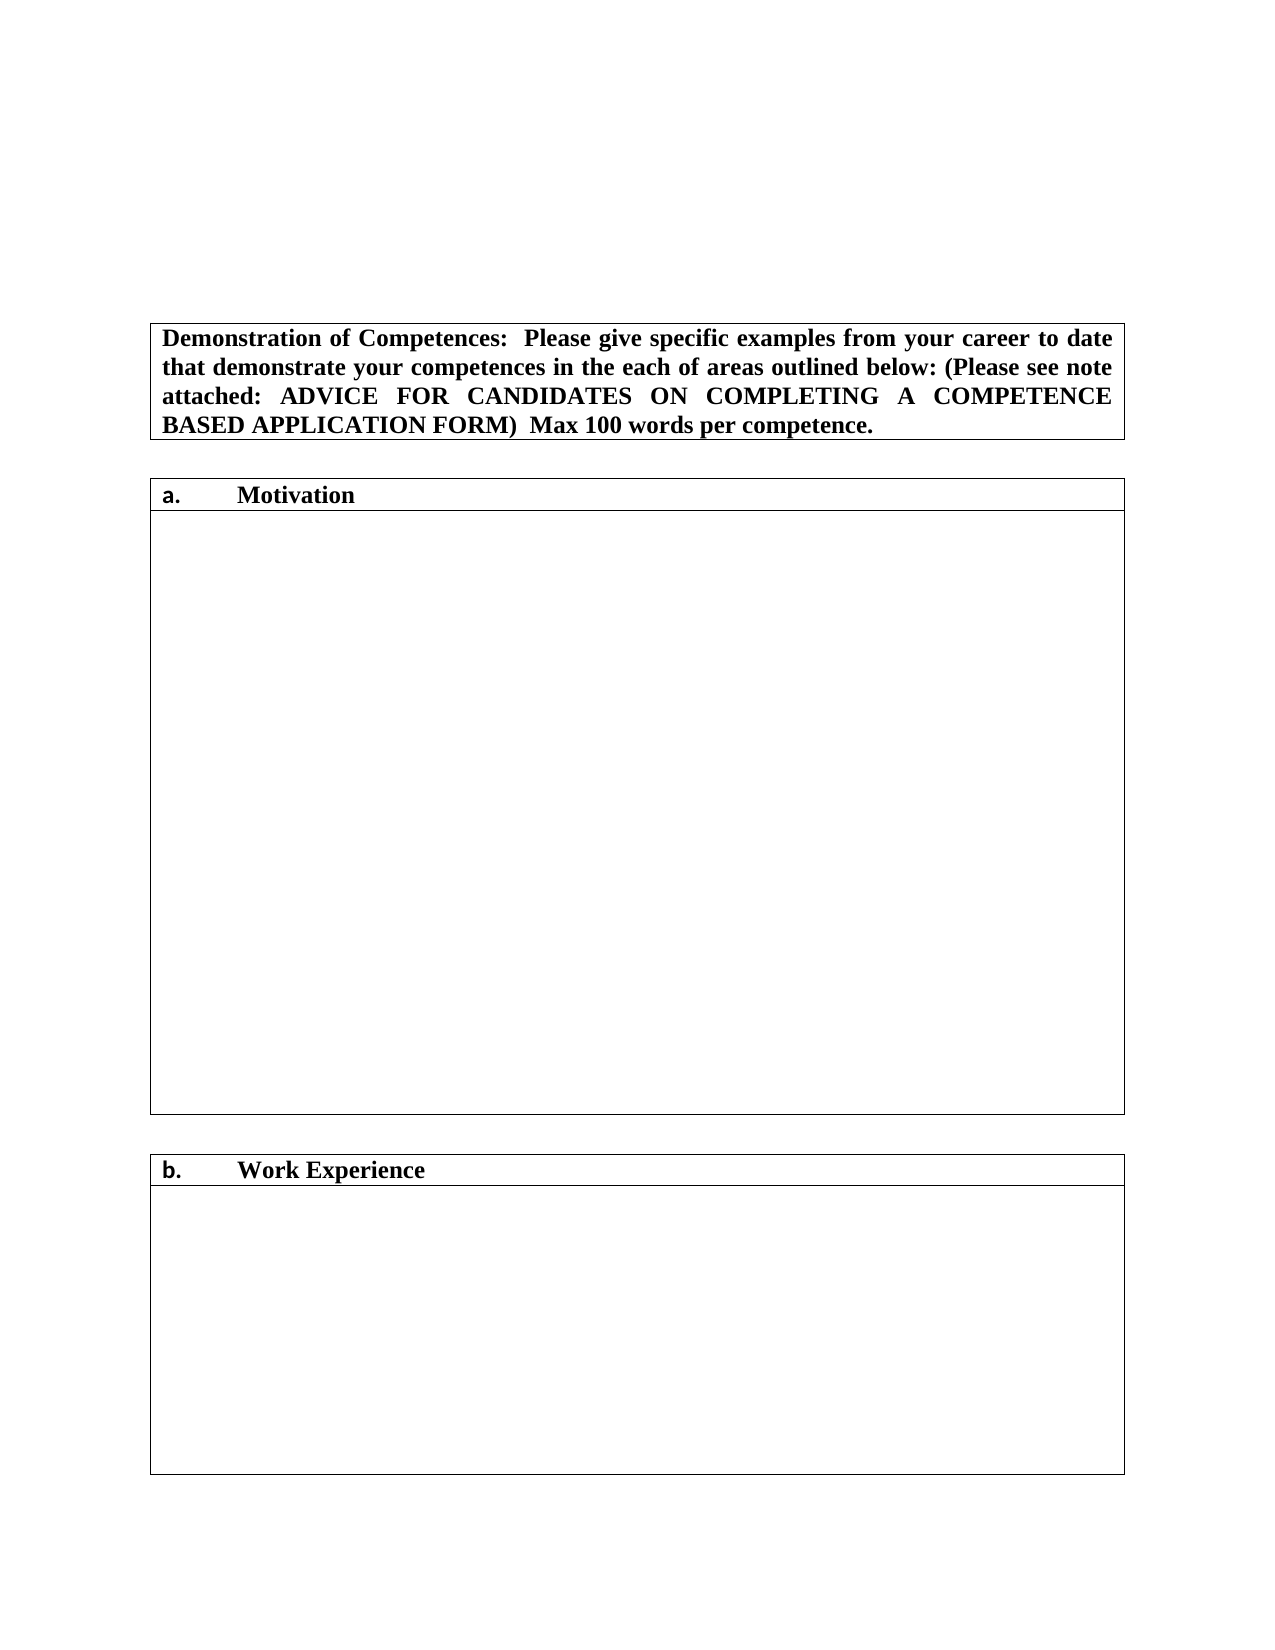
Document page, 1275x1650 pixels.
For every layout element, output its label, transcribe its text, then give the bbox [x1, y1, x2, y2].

table_header Motivation [151, 479, 1124, 509]
table_cell [151, 1186, 1124, 1474]
table_header Work Experience [151, 1155, 1124, 1185]
table_header Demonstration of Competences: Please give specific examples from your career to date that demonstrate your competences in the each of areas outlined below: (Please see note attached: ADVICE FOR CANDIDATES ON COMPLETING A COMPETENCE BASED APPLICATION FORM) Max 100 words per competence. [151, 324, 1124, 438]
table_cell [151, 511, 1124, 1114]
